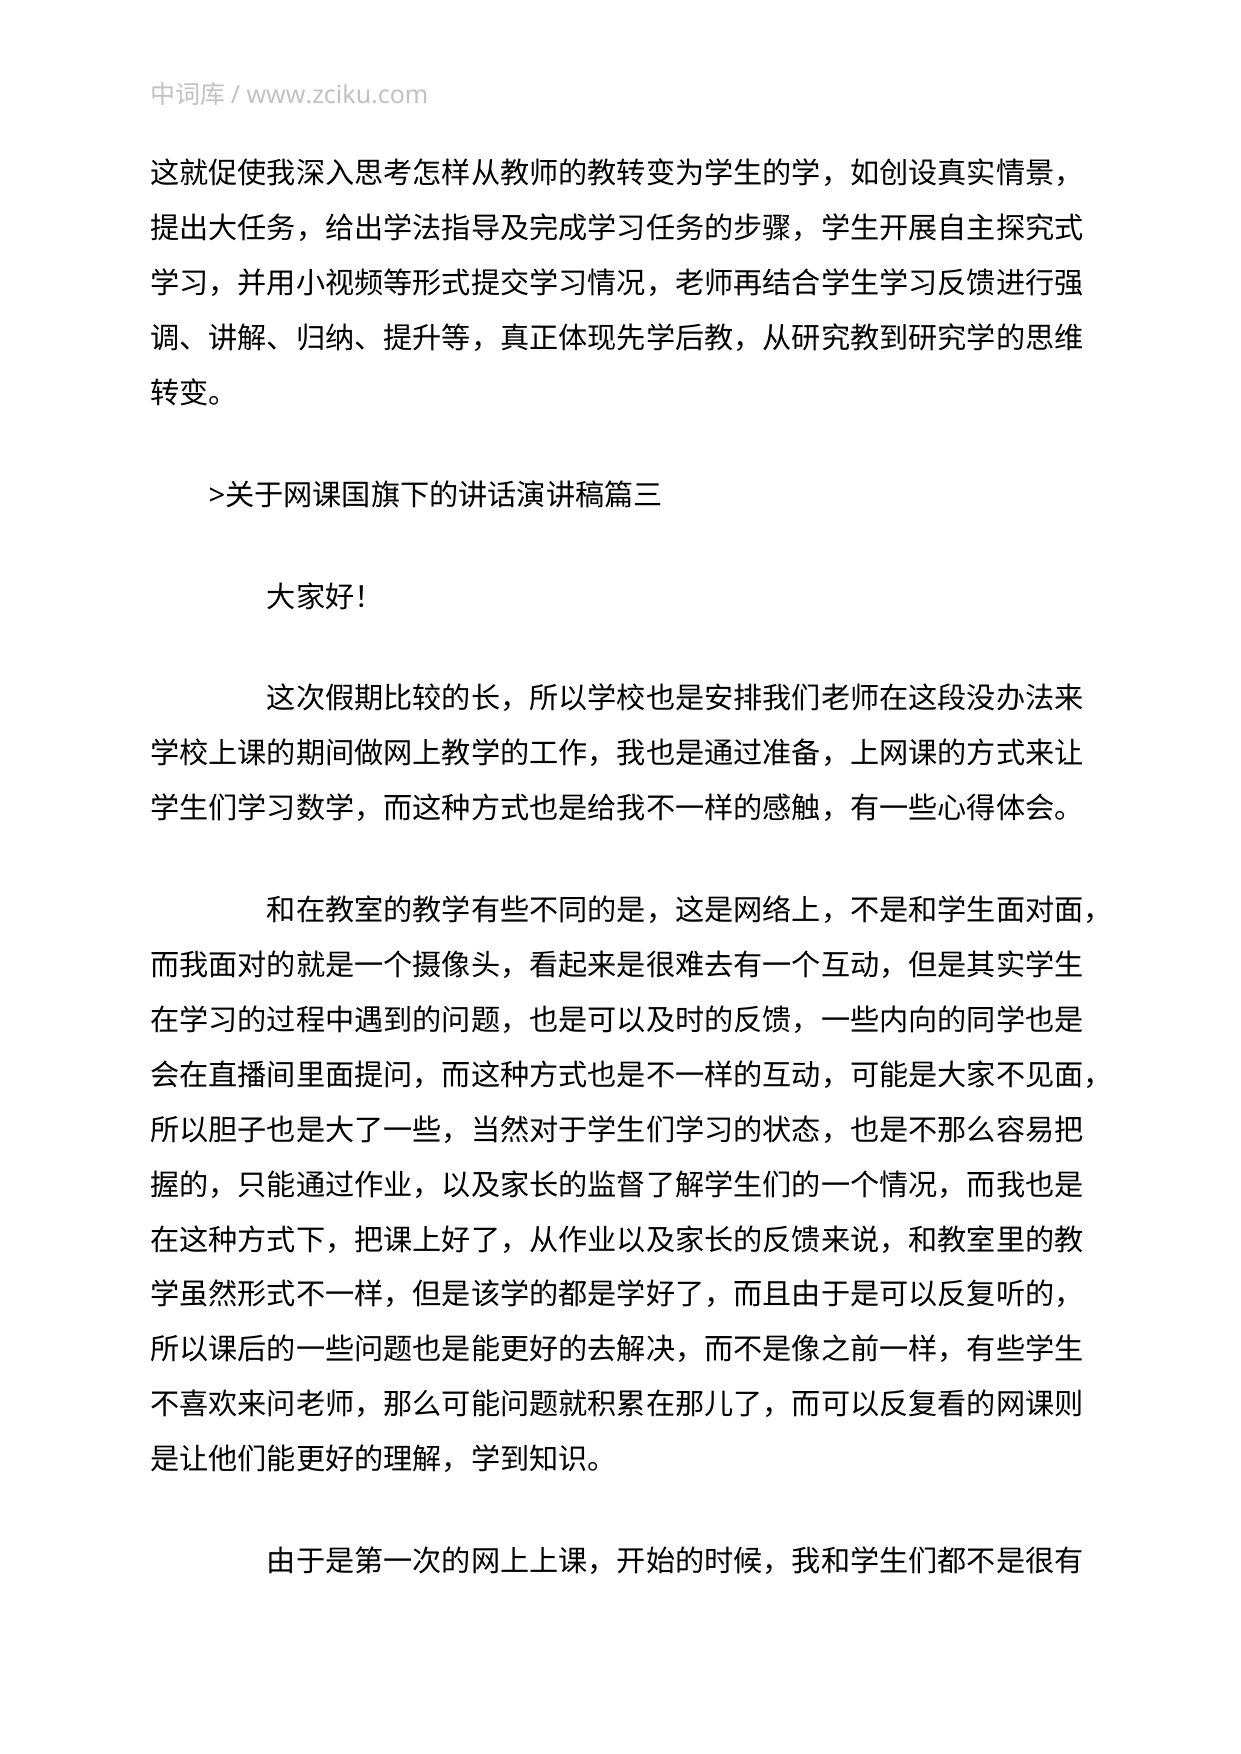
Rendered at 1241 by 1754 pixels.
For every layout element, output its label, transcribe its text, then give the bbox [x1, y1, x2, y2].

text >关于网课国旗下的讲话演讲稿篇三 [150, 471, 1090, 514]
text 大家好！ [150, 573, 1090, 616]
text 这次假期比较的长，所以学校也是安排我们老师在这段没办法来学校上课的期间做网上教学的工作，我也是通过准备，上网课的方式来让学生们学习数学，而这种方式也是给我不一样的感触，有一些心得体会。 [150, 675, 1090, 827]
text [150, 150, 1090, 412]
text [150, 1537, 1090, 1580]
text 和在教室的教学有些不同的是，这是网络上，不是和学生面对面，而我面对的就是一个摄像头，看起来是很难去有一个互动，但是其实学生在学习的过程中遇到的问题，也是可以及时的反馈，一些内向的同学也是会在直播间里面提问，而这种方式也是不一样的互动，可能是大家不见面，所以胆子也是大了一些，当然对于学生们学习的状态，也是不那么容易把握的，只能通过作业，以及家长的监督了解学生们的一个情况，而我也是在这种方式下，把课上好了，从作业以及家长的反馈来说，和教室里的教学虽然形式不一样，但是该学的都是学好了，而且由于是可以反复听的，所以课后的一些问题也是能更好的去解决，而不是像之前一样，有些学生不喜欢来问老师，那么可能问题就积累在那儿了，而可以反复看的网课则是让他们能更好的理解，学到知识。 [150, 887, 1090, 1478]
